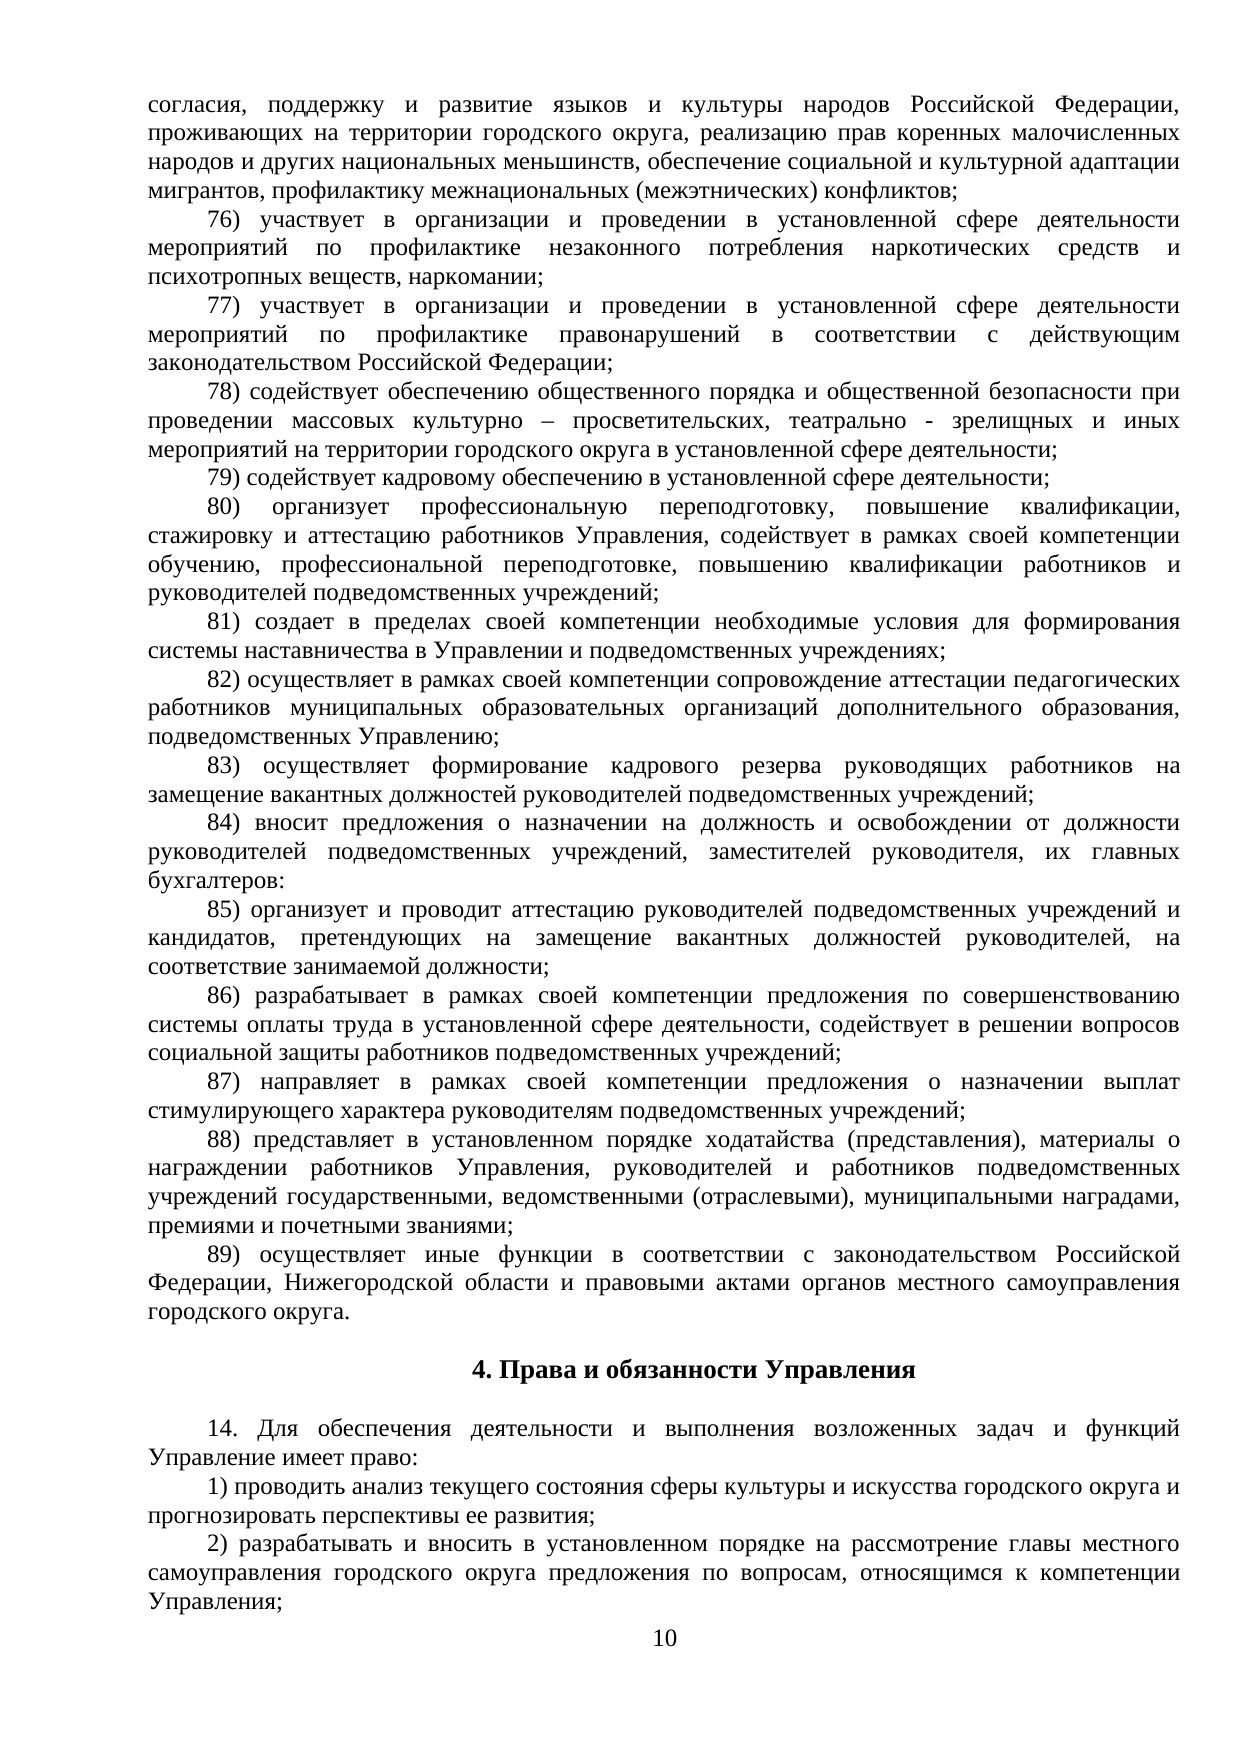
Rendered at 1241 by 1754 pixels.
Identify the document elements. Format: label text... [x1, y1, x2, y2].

text 2) разрабатывать и вносить в установленном порядке на рассмотрение главы местного самоуправления городского округа предложения по вопросам, относящимся к компетенции Управления; [148, 1528, 1181, 1615]
text 86) разрабатывает в рамках своей компетенции предложения по совершенствованию системы оплаты труда в установленной сфере деятельности, содействует в решении вопросов социальной защиты работников подведомственных учреждений; [148, 980, 1181, 1066]
text 81) создает в пределах своей компетенции необходимые условия для формирования системы наставничества в Управлении и подведомственных учреждениях; [148, 606, 1181, 664]
text 85) организует и проводит аттестацию руководителей подведомственных учреждений и кандидатов, претендующих на замещение вакантных должностей руководителей, на соответствие занимаемой должности; [148, 894, 1181, 980]
text 88) представляет в установленном порядке ходатайства (представления), материалы о награждении работников Управления, руководителей и работников подведомственных учреждений государственными, ведомственными (отраслевыми), муниципальными наградами, премиями и почетными званиями; [148, 1124, 1181, 1239]
text 84) вносит предложения о назначении на должность и освобождении от должности руководителей подведомственных учреждений, заместителей руководителя, их главных бухгалтеров: [148, 807, 1181, 894]
text 14. Для обеспечения деятельности и выполнения возложенных задач и функций Управление имеет право: [148, 1413, 1181, 1471]
text 83) осуществляет формирование кадрового резерва руководящих работников на замещение вакантных должностей руководителей подведомственных учреждений; [148, 750, 1181, 807]
text 78) содействует обеспечению общественного порядка и общественной безопасности при проведении массовых культурно – просветительских, театрально - зрелищных и иных мероприятий на территории городского округа в установленной сфере деятельности; [148, 376, 1181, 462]
text 79) содействует кадровому обеспечению в установленной сфере деятельности; [148, 462, 1181, 491]
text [148, 89, 1181, 204]
text 77) участвует в организации и проведении в установленной сфере деятельности мероприятий по профилактике правонарушений в соответствии с действующим законодательством Российской Федерации; [148, 290, 1181, 376]
title 4. Права и обязанности Управления [148, 1354, 1181, 1385]
text 80) организует профессиональную переподготовку, повышение квалификации, стажировку и аттестацию работников Управления, содействует в рамках своей компетенции обучению, профессиональной переподготовке, повышению квалификации работников и руководителей подведомственных учреждений; [148, 491, 1181, 606]
text 76) участвует в организации и проведении в установленной сфере деятельности мероприятий по профилактике незаконного потребления наркотических средств и психотропных веществ, наркомании; [148, 204, 1181, 290]
text 89) осуществляет иные функции в соответствии с законодательством Российской Федерации, Нижегородской области и правовыми актами органов местного самоуправления городского округа. [148, 1239, 1181, 1325]
text 82) осуществляет в рамках своей компетенции сопровождение аттестации педагогических работников муниципальных образовательных организаций дополнительного образования, подведомственных Управлению; [148, 664, 1181, 750]
text 1) проводить анализ текущего состояния сферы культуры и искусства городского округа и прогнозировать перспективы ее развития; [148, 1471, 1181, 1528]
text 87) направляет в рамках своей компетенции предложения о назначении выплат стимулирующего характера руководителям подведомственных учреждений; [148, 1066, 1181, 1124]
